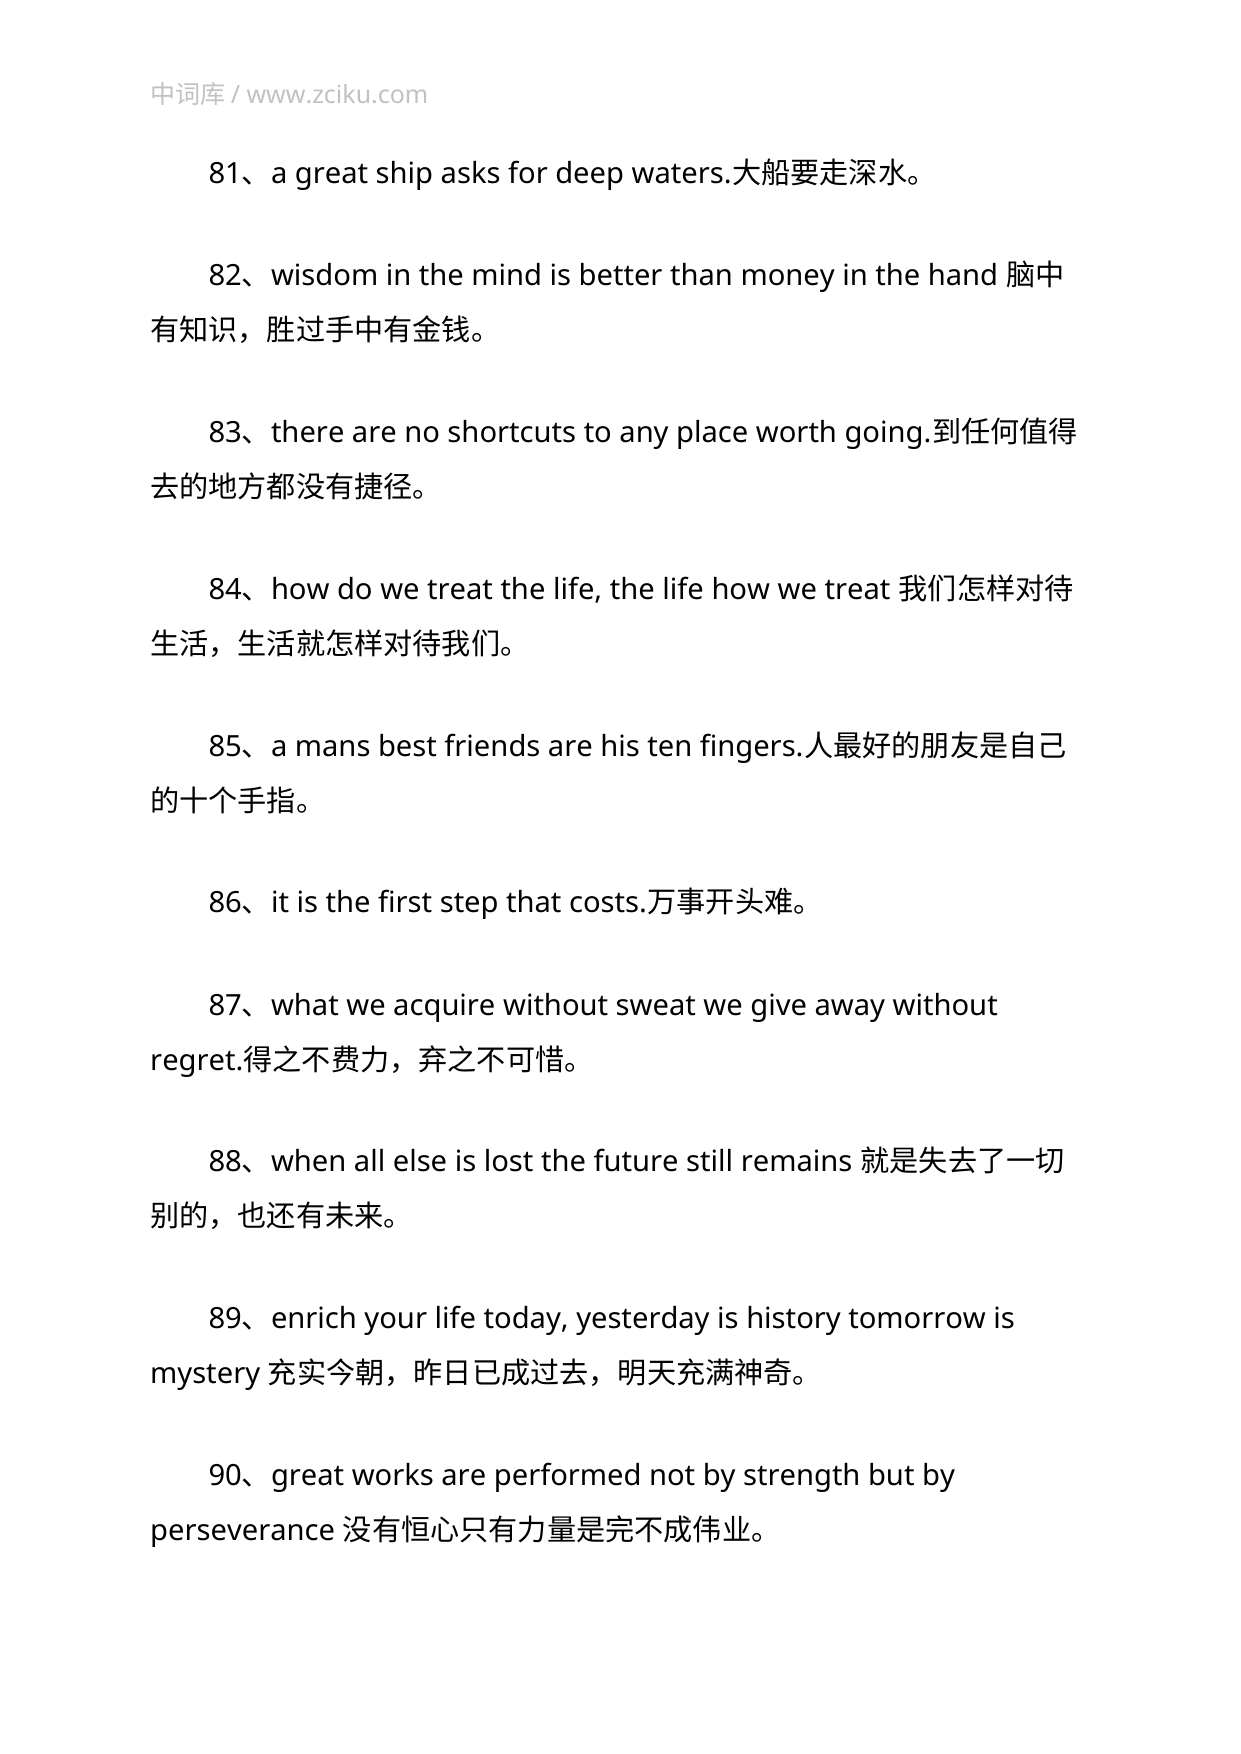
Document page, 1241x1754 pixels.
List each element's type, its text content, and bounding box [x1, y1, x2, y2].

text 87、what we acquire without sweat we give away without regret.得之不费力，弃之不可惜。 [150, 981, 1090, 1078]
text 90、great works are performed not by strength but by perseverance 没有恒心只有力量是完不成伟业。 [150, 1452, 1090, 1549]
text 86、it is the first step that costs.万事开头难。 [150, 879, 1090, 921]
text 89、enrich your life today, yesterday is history tomorrow is mystery 充实今朝，昨日已成过去，明天充满神奇。 [150, 1295, 1090, 1392]
text 83、there are no shortcuts to any place worth going.到任何值得去的地方都没有捷径。 [150, 409, 1090, 506]
text 81、a great ship asks for deep waters.大船要走深水。 [150, 150, 1090, 192]
text 82、wisdom in the mind is better than money in the hand 脑中有知识，胜过手中有金钱。 [150, 252, 1090, 349]
text 85、a mans best friends are his ten fingers.人最好的朋友是自己的十个手指。 [150, 722, 1090, 819]
text 84、how do we treat the life, the life how we treat 我们怎样对待生活，生活就怎样对待我们。 [150, 566, 1090, 663]
text 88、when all else is lost the future still remains 就是失去了一切别的，也还有未来。 [150, 1138, 1090, 1235]
